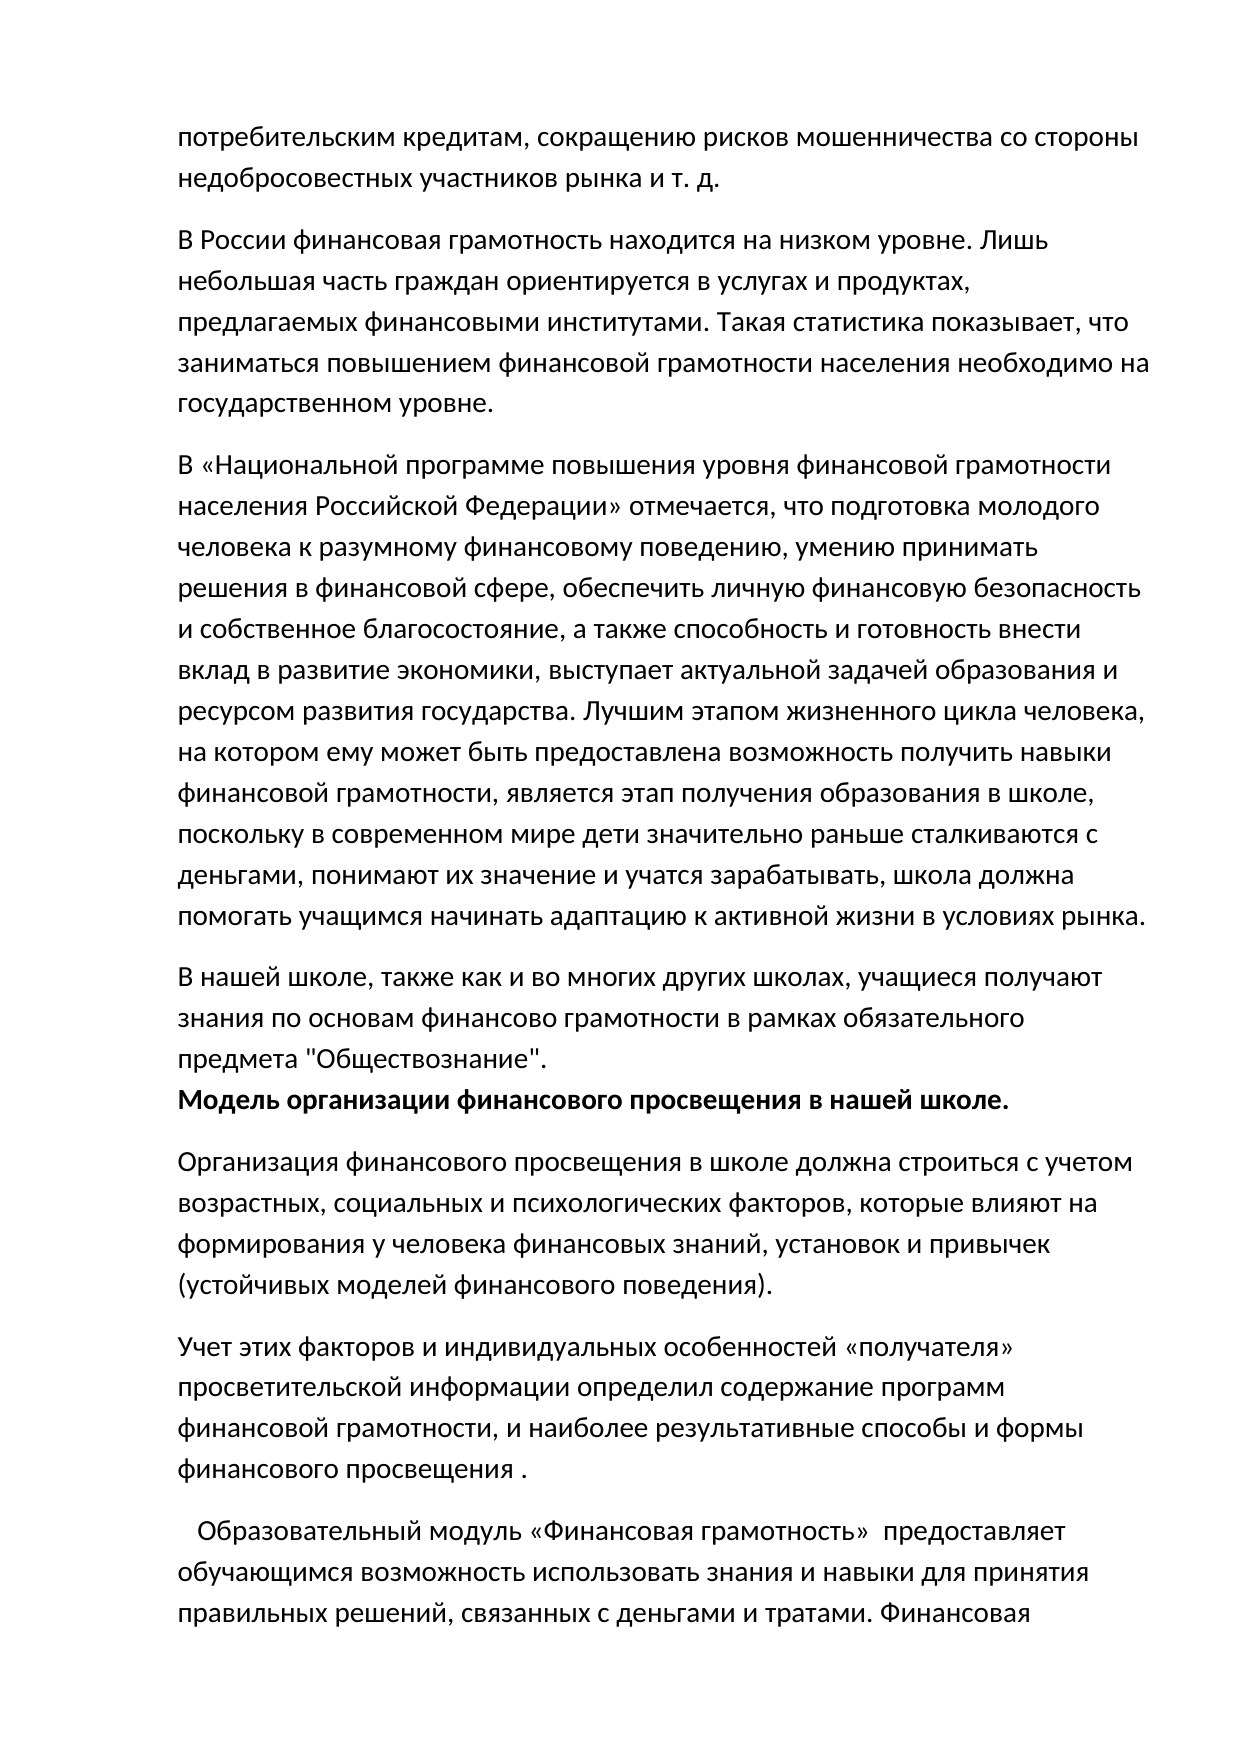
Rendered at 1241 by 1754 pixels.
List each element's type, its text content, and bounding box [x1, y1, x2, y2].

text В России финансовая грамотность находится на низком уровне. Лишь небольшая часть граждан ориентируется в услугах и продуктах, предлагаемых финансовыми институтами. Такая статистика показывает, что заниматься повышением финансовой грамотности населения необходимо на государственном уровне. [177, 221, 1152, 420]
text В нашей школе, также как и во многих других школах, учащиеся получают знания по основам финансово грамотности в рамках обязательного предмета "Обществознание". Модель организации финансового просвещения в нашей школе. [177, 958, 1152, 1117]
text Организация финансового просвещения в школе должна строиться с учетом возрастных, социальных и психологических факторов, которые влияют на формирования у человека финансовых знаний, установок и привычек (устойчивых моделей финансового поведения). [177, 1143, 1152, 1301]
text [177, 1512, 1152, 1630]
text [177, 118, 1152, 195]
text В «Национальной программе повышения уровня финансовой грамотности населения Российской Федерации» отмечается, что подготовка молодого человека к разумному финансовому поведению, умению принимать решения в финансовой сфере, обеспечить личную финансовую безопасность и собственное благосостояние, а также способность и готовность внести вклад в развитие экономики, выступает актуальной задачей образования и ресурсом развития государства. Лучшим этапом жизненного цикла человека, на котором ему может быть предоставлена возможность получить навыки финансовой грамотности, является этап получения образования в школе, поскольку в современном мире дети значительно раньше сталкиваются с деньгами, понимают их значение и учатся зарабатывать, школа должна помогать учащимся начинать адаптацию к активной жизни в условиях рынка. [177, 446, 1152, 932]
text Учет этих факторов и индивидуальных особенностей «получателя» просветительской информации определил содержание программ финансовой грамотности, и наиболее результативные способы и формы финансового просвещения . [177, 1328, 1152, 1486]
